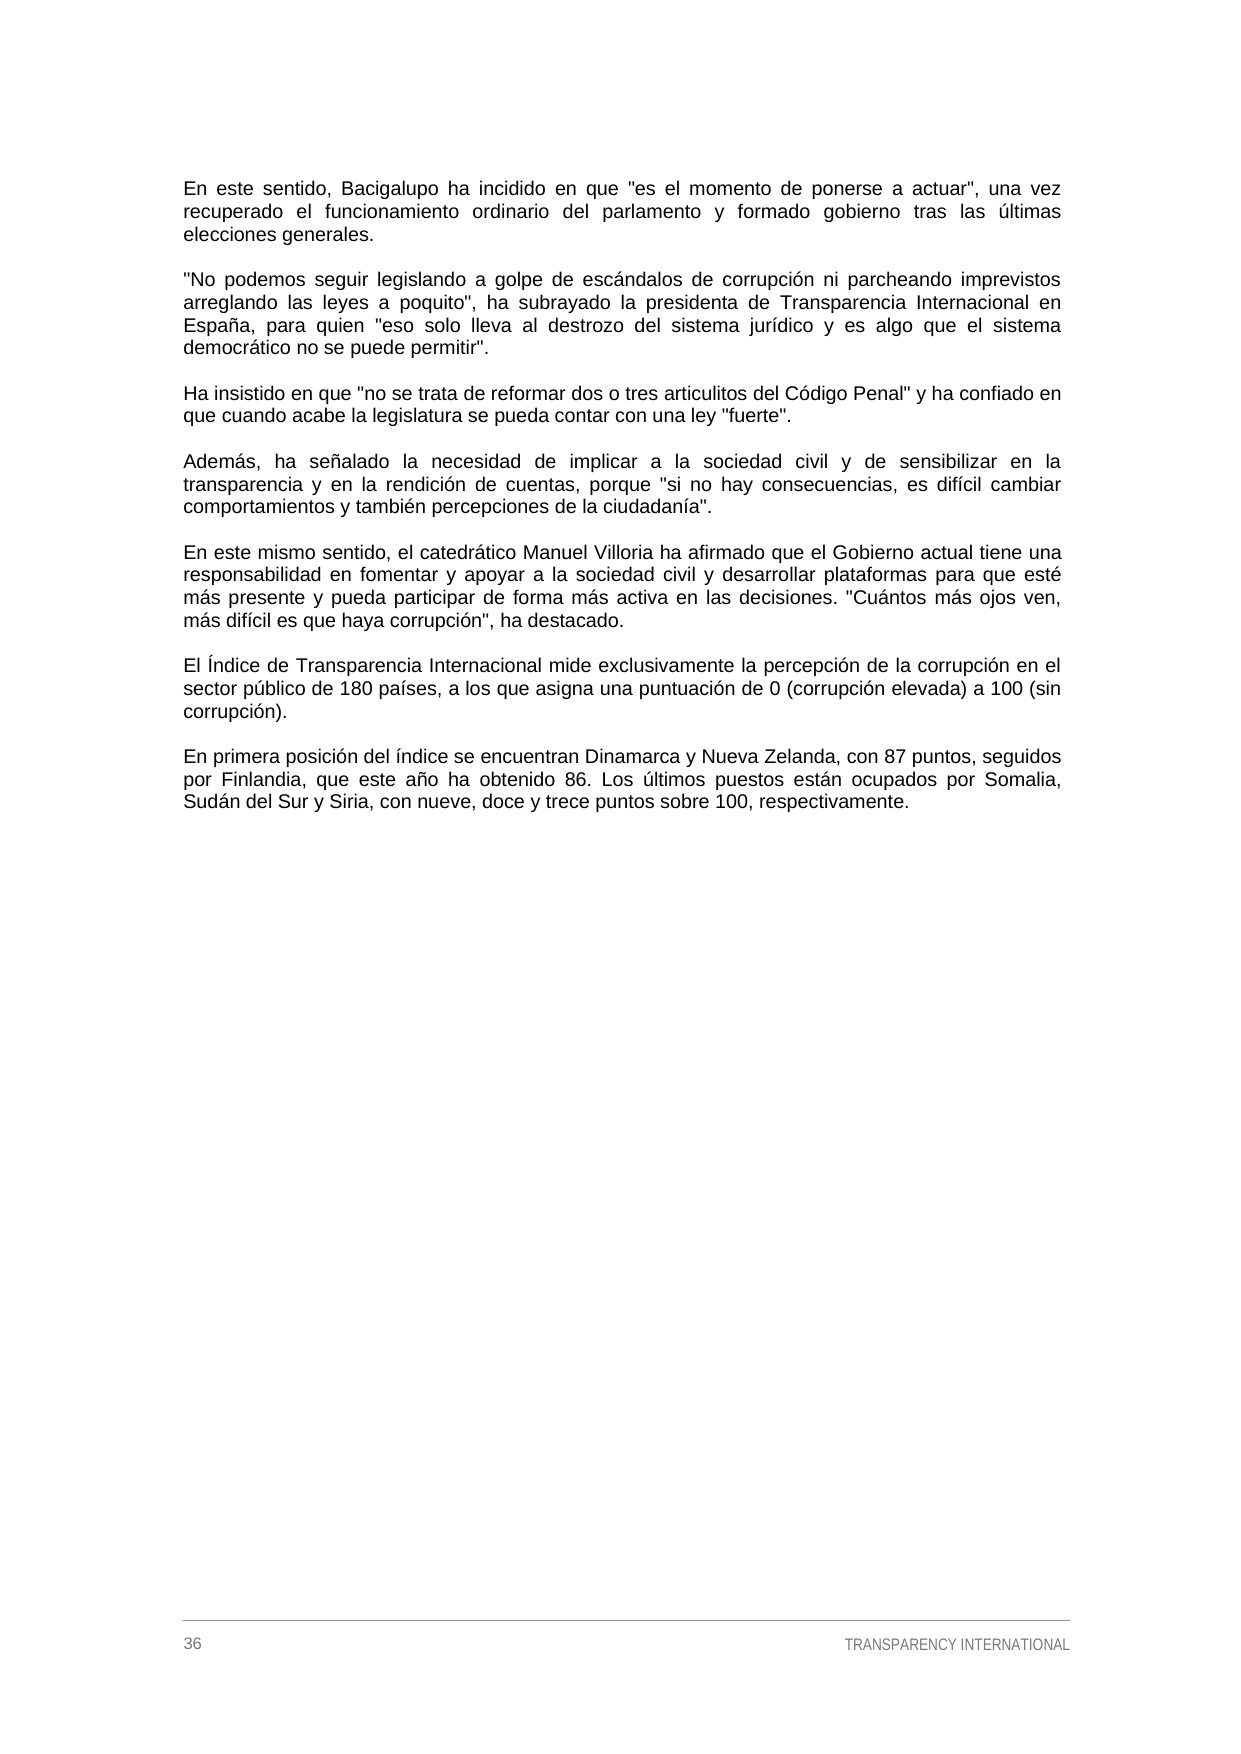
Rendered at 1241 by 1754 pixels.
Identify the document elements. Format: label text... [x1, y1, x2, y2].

text En este sentido, Bacigalupo ha incidido en que "es el momento de ponerse a actuar", una vez recuperado el funcionamiento ordinario del parlamento y formado gobierno tras las últimas elecciones generales. [183, 177, 1063, 245]
text En este mismo sentido, el catedrático Manuel Villoria ha afirmado que el Gobierno actual tiene una responsabilidad en fomentar y apoyar a la sociedad civil y desarrollar plataformas para que esté más presente y pueda participar de forma más activa en las decisiones. "Cuántos más ojos ven, más difícil es que haya corrupción", ha destacado. [183, 541, 1063, 631]
text Además, ha señalado la necesidad de implicar a la sociedad civil y de sensibilizar en la transparencia y en la rendición de cuentas, porque "si no hay consecuencias, es difícil cambiar comportamientos y también percepciones de la ciudadanía". [183, 450, 1063, 518]
text El Índice de Transparencia Internacional mide exclusivamente la percepción de la corrupción en el sector público de 180 países, a los que asigna una puntuación de 0 (corrupción elevada) a 100 (sin corrupción). [183, 654, 1063, 722]
text En primera posición del índice se encuentran Dinamarca y Nueva Zelanda, con 87 puntos, seguidos por Finlandia, que este año ha obtenido 86. Los últimos puestos están ocupados por Somalia, Sudán del Sur y Siria, con nueve, doce y trece puntos sobre 100, respectivamente. [183, 745, 1063, 813]
picture [183, 1617, 1070, 1623]
text "No podemos seguir legislando a golpe de escándalos de corrupción ni parcheando imprevistos arreglando las leyes a poquito", ha subrayado la presidenta de Transparencia Internacional en España, para quien "eso solo lleva al destrozo del sistema jurídico y es algo que el sistema democrático no se puede permitir". [183, 268, 1063, 359]
text Ha insistido en que "no se trata de reformar dos o tres articulitos del Código Penal" y ha confiado en que cuando acabe la legislatura se pueda contar con una ley "fuerte". [183, 382, 1063, 427]
